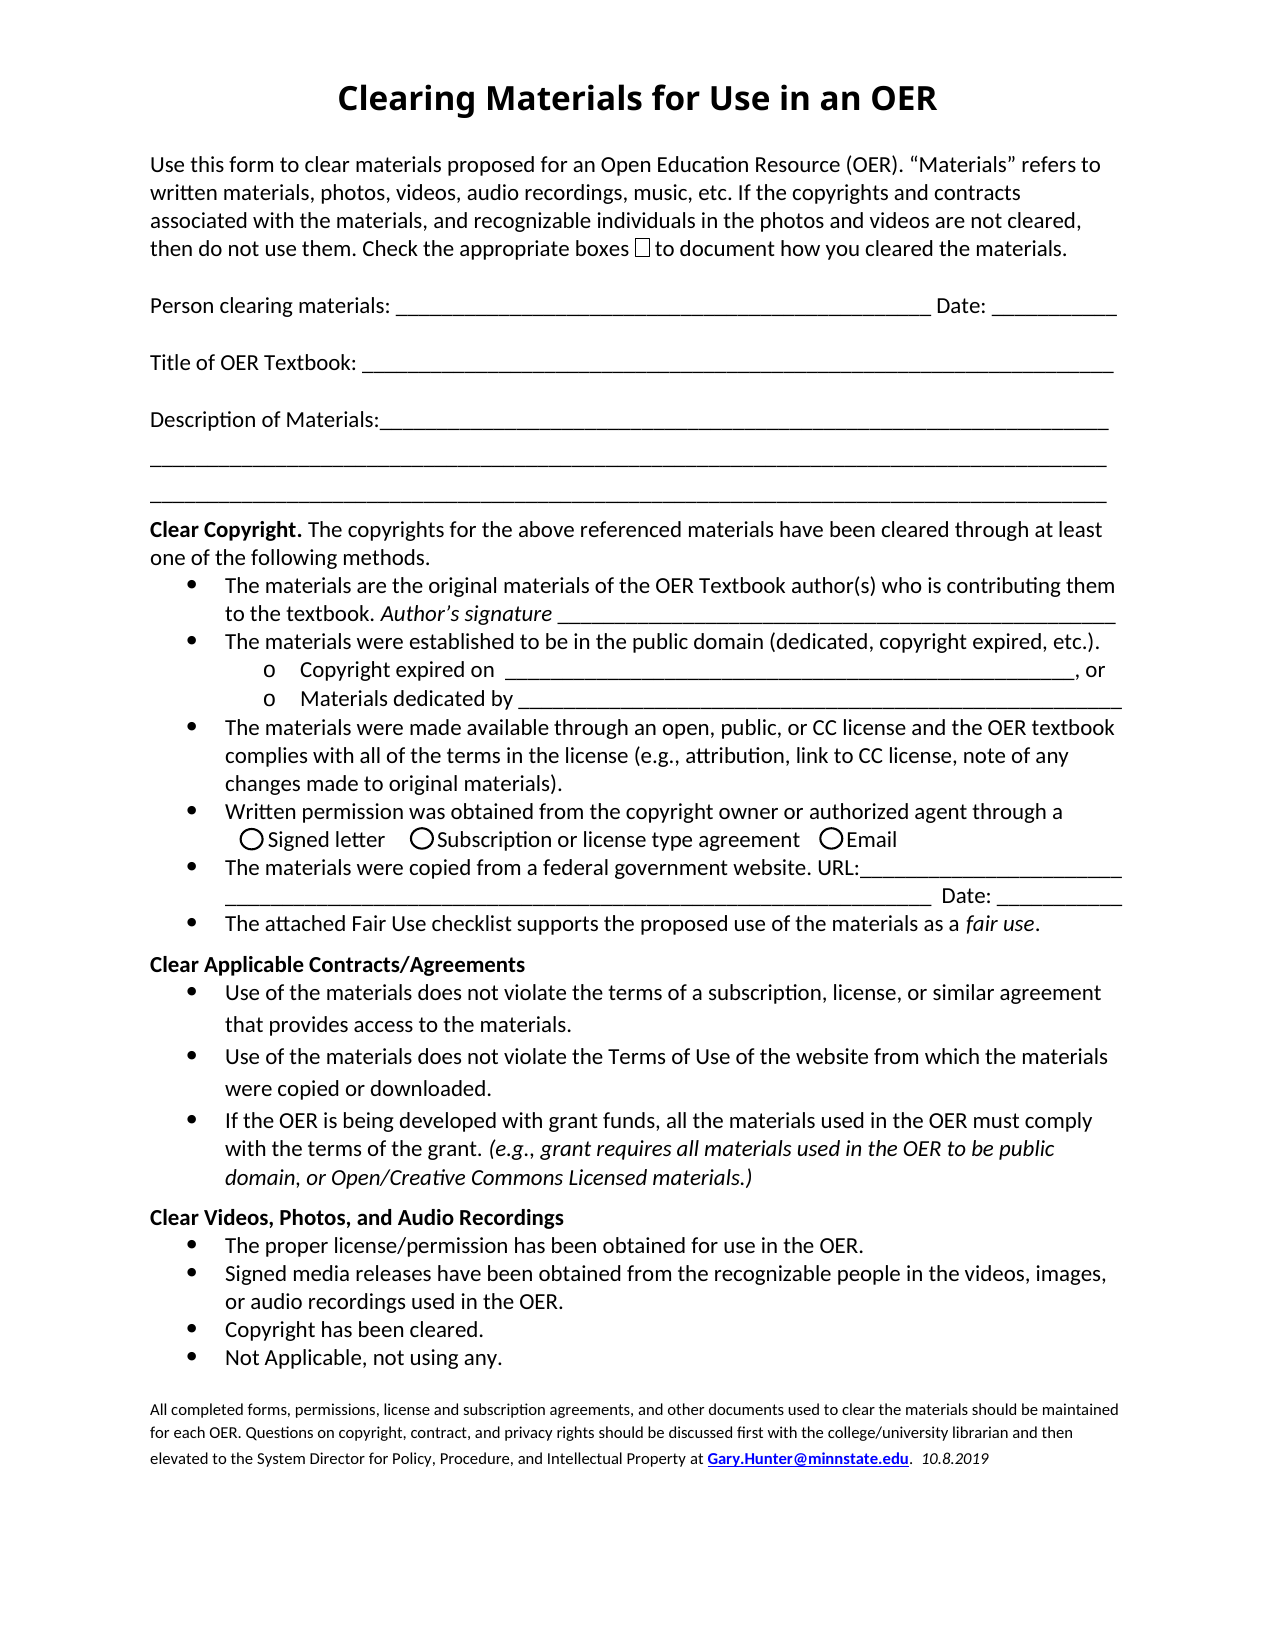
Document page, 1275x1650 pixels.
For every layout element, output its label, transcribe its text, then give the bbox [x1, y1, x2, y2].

list Not Applicable, not using any. [187, 1343, 1125, 1371]
list Signed media releases have been obtained from the recognizable people in the videos, images, or audio recordings used in the OER. [187, 1259, 1125, 1315]
list Use of the materials does not violate the Terms of Use of the website from which the materials were copied or downloaded. [187, 1042, 1125, 1102]
text Use this form to clear materials proposed for an Open Education Resource (OER). “Materials” refers to written materials, photos, videos, audio recordings, music, etc. If the copyrights and contracts associated with the materials, and recognizable individuals in the photos and videos are not cleared, then do not use them. Check the appropriate boxes to document how you cleared the materials. [150, 150, 1125, 262]
text Title of OER Textbook: __________________________________________________________________ [150, 348, 1125, 376]
text Clear Applicable Contracts/Agreements [150, 950, 1125, 978]
list The attached Fair Use checklist supports the proposed use of the materials as a fair use. [187, 909, 1125, 937]
list Materials dedicated by _____________________________________________________ [262, 684, 1125, 713]
list The proper license/permission has been obtained for use in the OER. [187, 1231, 1125, 1259]
list Use of the materials does not violate the terms of a subscription, license, or similar agreement that provides access to the materials. [187, 978, 1125, 1038]
text Clear Videos, Photos, and Audio Recordings [150, 1203, 1125, 1231]
text Clear Copyright. The copyrights for the above referenced materials have been cleared through at least one of the following methods. [150, 515, 1125, 571]
list Copyright has been cleared. [187, 1315, 1125, 1343]
list The materials were copied from a federal government website. URL:_______________________ ______________________________________________________________ Date: ___________ [187, 853, 1125, 909]
list The materials were established to be in the public domain (dedicated, copyright expired, etc.). [187, 627, 1125, 655]
list Copyright expired on __________________________________________________, or [262, 655, 1125, 684]
text Person clearing materials: _______________________________________________ Date: ___________ [150, 291, 1125, 319]
list The materials were made available through an open, public, or CC license and the OER textbook complies with all of the terms in the license (e.g., attribution, link to CC license, note of any changes made to original materials). [187, 713, 1125, 797]
list The materials are the original materials of the OER Textbook author(s) who is contributing them to the textbook. Author’s signature _________________________________________________ [187, 571, 1125, 627]
text ____________________________________________________________________________________ [150, 478, 1125, 506]
text Description of Materials:________________________________________________________________ [150, 406, 1125, 434]
text Signed letter Subscription or license type agreement Email [262, 825, 1125, 853]
text ____________________________________________________________________________________ [150, 442, 1125, 470]
text All completed forms, permissions, license and subscription agreements, and other documents used to clear the materials should be maintained for each OER. Questions on copyright, contract, and privacy rights should be discussed first with the college/university librarian and then elevated to the System Director for Policy, Procedure, and Intellectual Property at Gary.Hunter@minnstate.edu. 10.8.2019 [150, 1399, 1125, 1469]
list Written permission was obtained from the copyright owner or authorized agent through a [187, 797, 1125, 825]
list If the OER is being developed with grant funds, all the materials used in the OER must comply with the terms of the grant. (e.g., grant requires all materials used in the OER to be public domain, or Open/Creative Commons Licensed materials.) [187, 1107, 1125, 1191]
